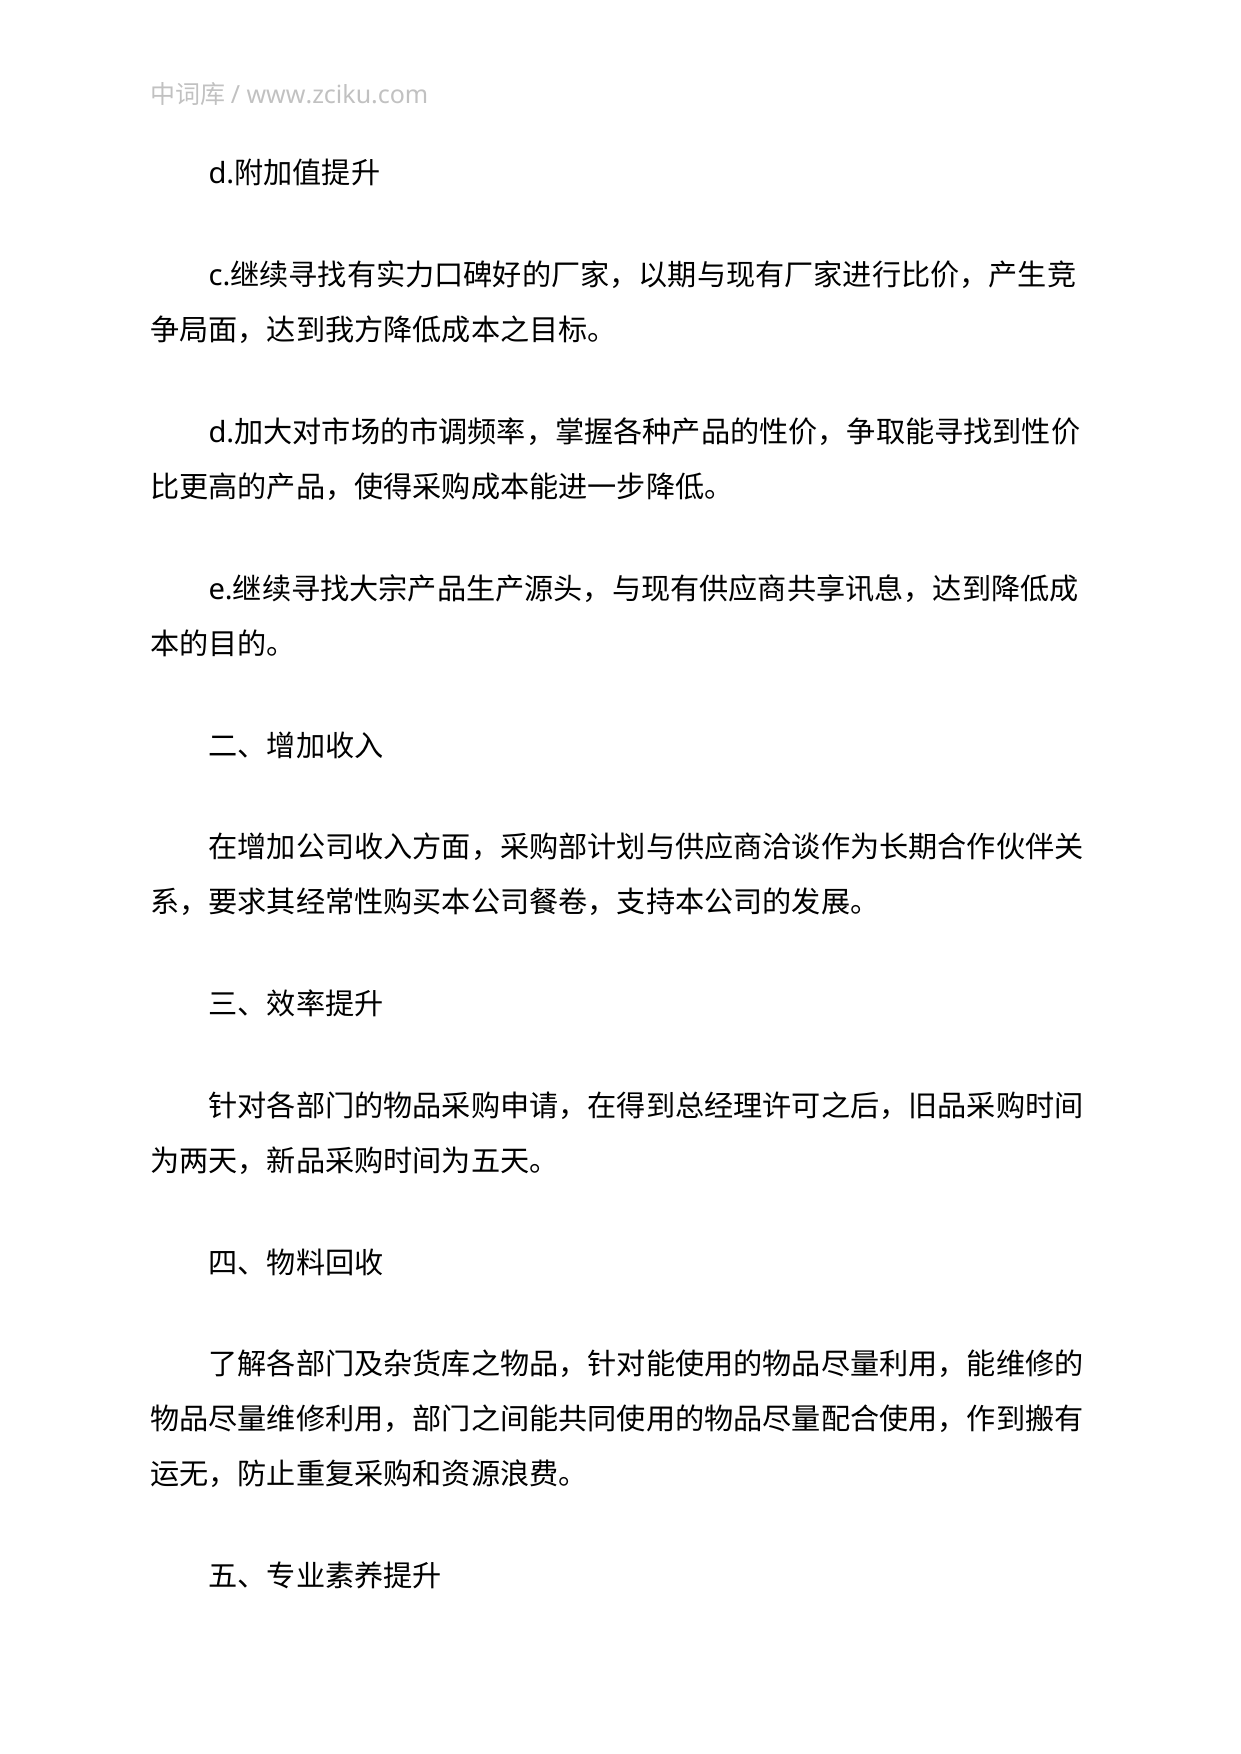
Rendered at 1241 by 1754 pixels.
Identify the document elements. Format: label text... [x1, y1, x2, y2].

text 四、物料回收 [150, 1239, 1090, 1281]
text 二、增加收入 [150, 722, 1090, 764]
text e.继续寻找大宗产品生产源头，与现有供应商共享讯息，达到降低成本的目的。 [150, 566, 1090, 663]
text 在增加公司收入方面，采购部计划与供应商洽谈作为长期合作伙伴关系，要求其经常性购买本公司餐卷，支持本公司的发展。 [150, 824, 1090, 921]
text 针对各部门的物品采购申请，在得到总经理许可之后，旧品采购时间为两天，新品采购时间为五天。 [150, 1082, 1090, 1180]
text 五、专业素养提升 [150, 1552, 1090, 1595]
text 三、效率提升 [150, 981, 1090, 1023]
text c.继续寻找有实力口碑好的厂家，以期与现有厂家进行比价，产生竞争局面，达到我方降低成本之目标。 [150, 252, 1090, 349]
text 了解各部门及杂货库之物品，针对能使用的物品尽量利用，能维修的物品尽量维修利用，部门之间能共同使用的物品尽量配合使用，作到搬有运无，防止重复采购和资源浪费。 [150, 1341, 1090, 1493]
text d.加大对市场的市调频率，掌握各种产品的性价，争取能寻找到性价比更高的产品，使得采购成本能进一步降低。 [150, 409, 1090, 506]
text d.附加值提升 [150, 150, 1090, 192]
